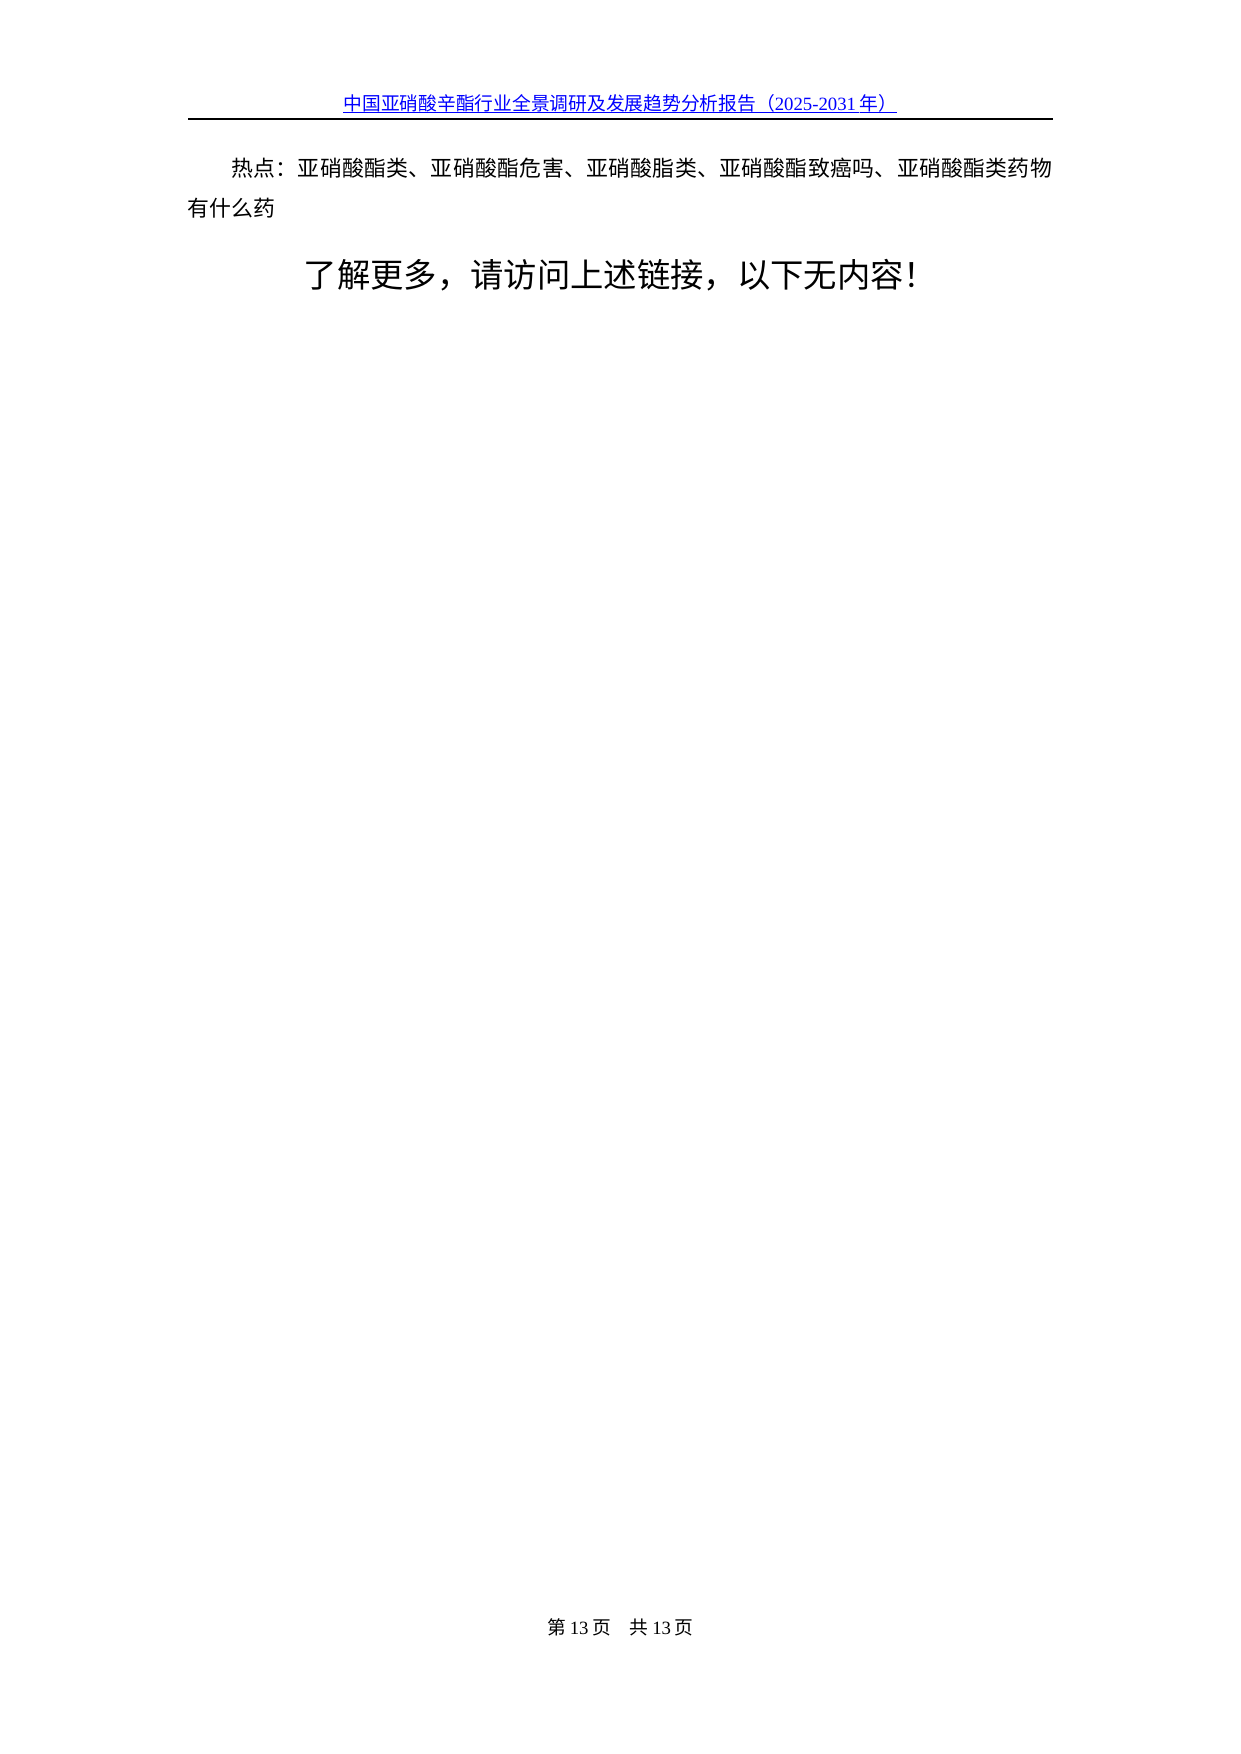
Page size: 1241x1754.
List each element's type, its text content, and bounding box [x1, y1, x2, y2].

text 热点：亚硝酸酯类、亚硝酸酯危害、亚硝酸脂类、亚硝酸酯致癌吗、亚硝酸酯类药物有什么药 [187, 150, 1053, 223]
title 了解更多，请访问上述链接，以下无内容！ [187, 241, 1053, 306]
